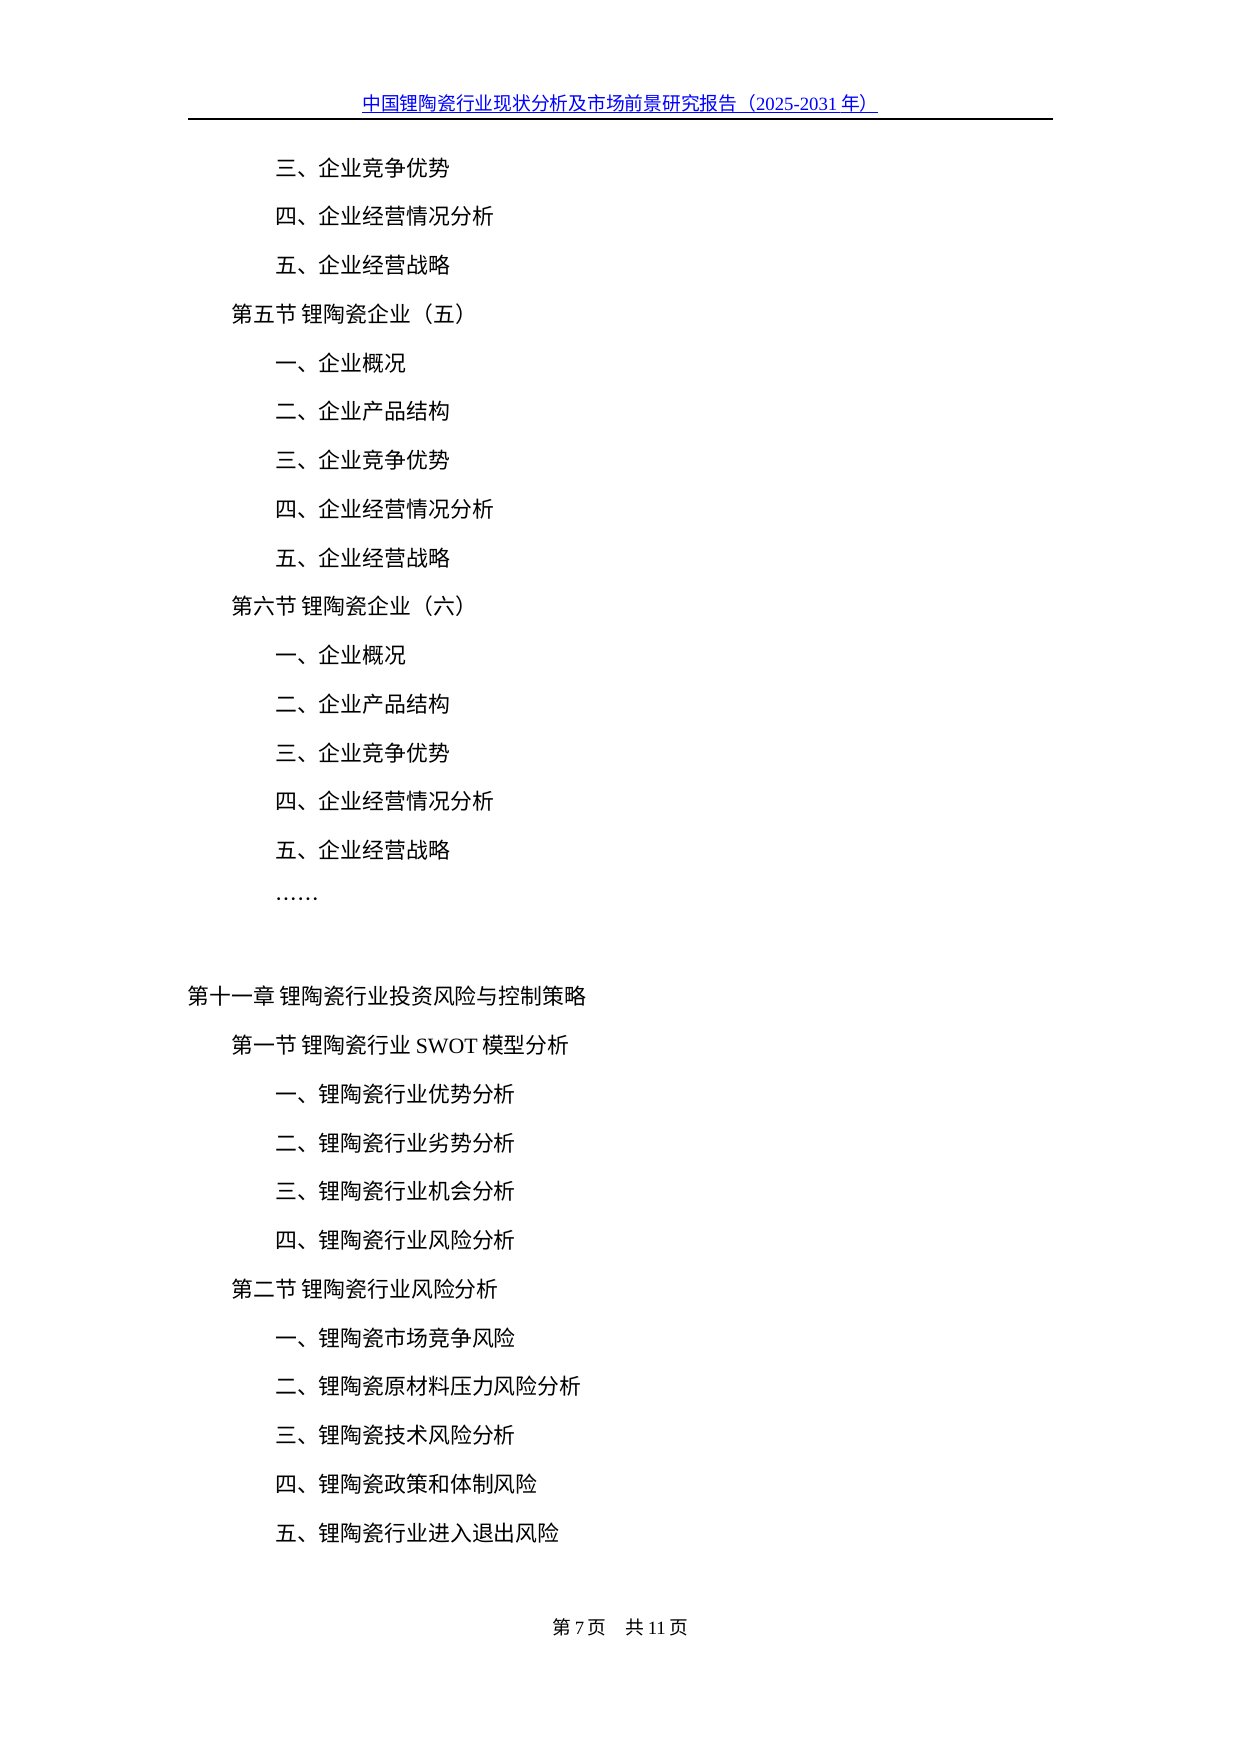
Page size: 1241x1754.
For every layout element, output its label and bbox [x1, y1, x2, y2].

text [187, 150, 1053, 1548]
